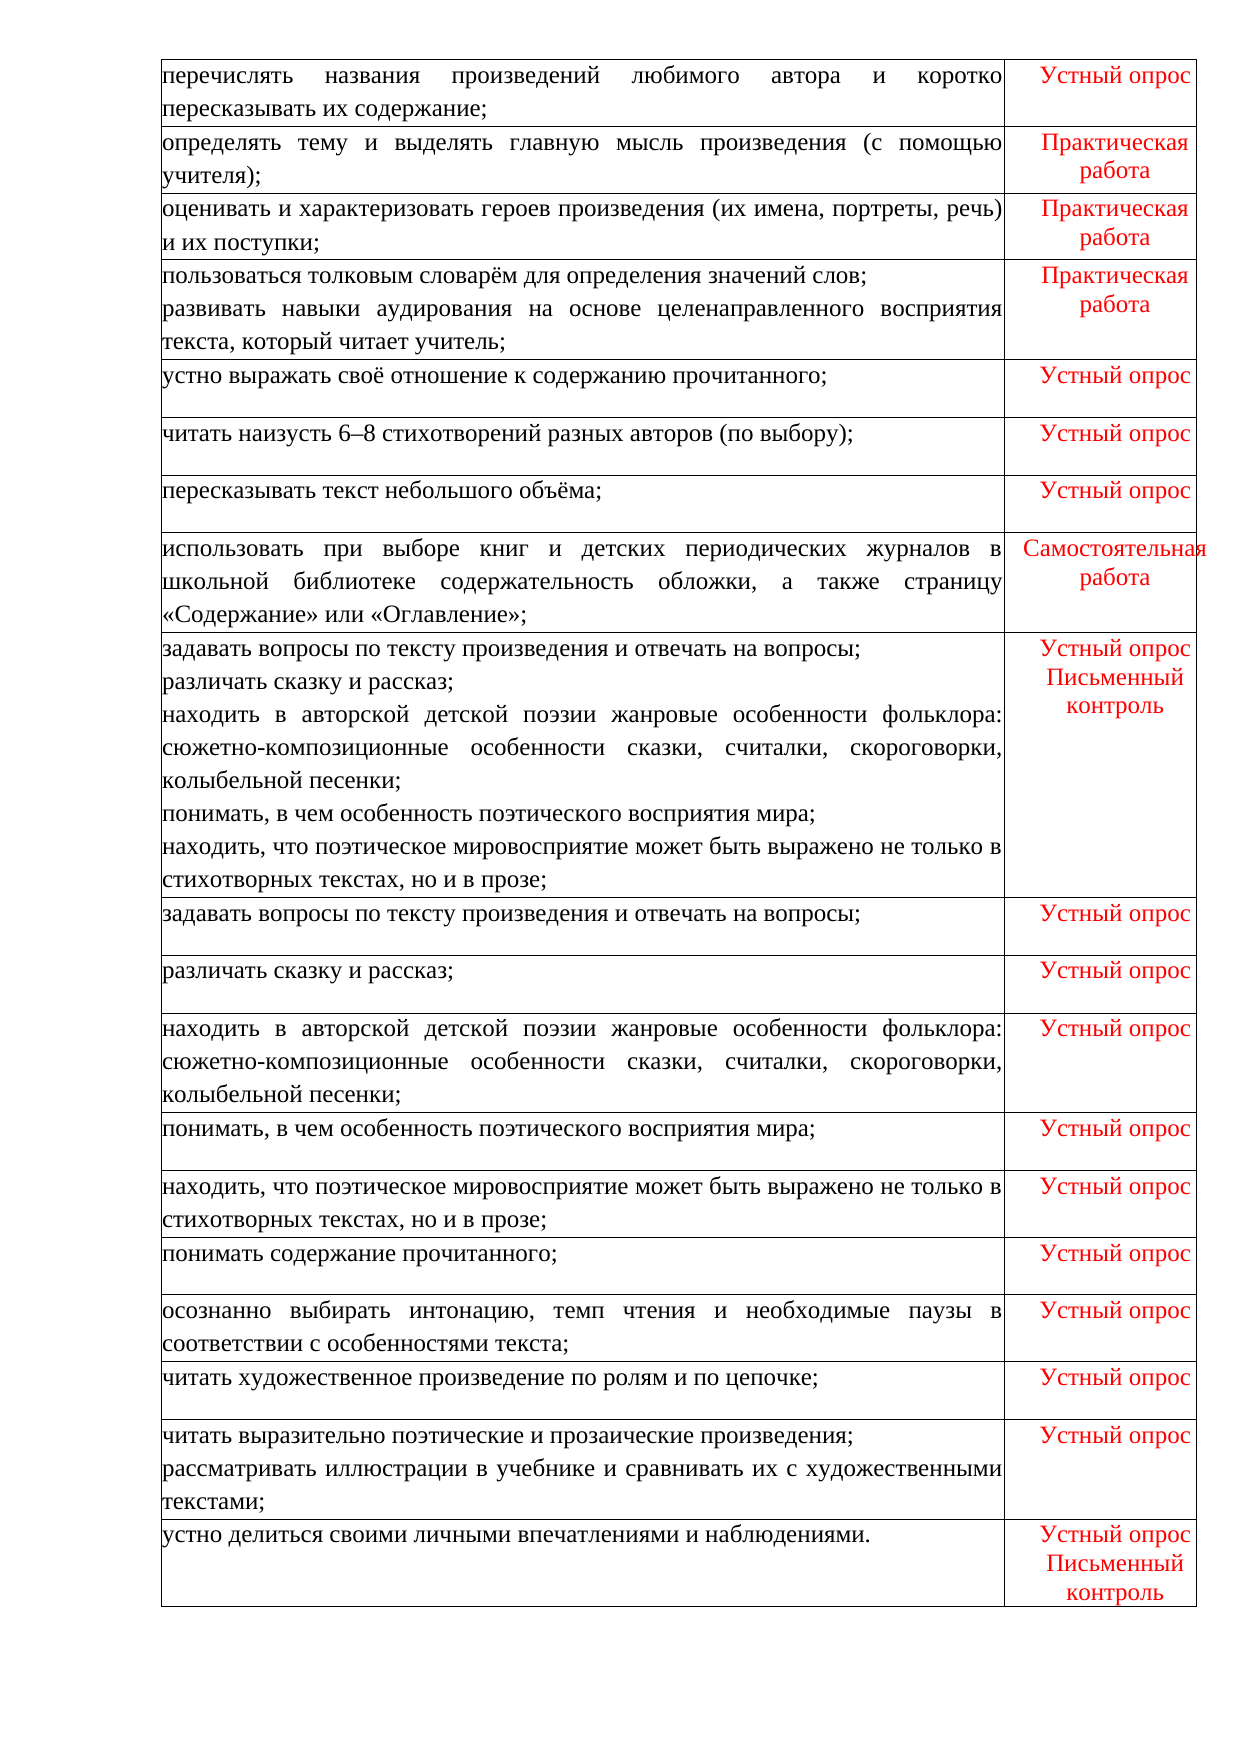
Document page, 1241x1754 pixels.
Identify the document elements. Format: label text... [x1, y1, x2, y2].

table_cell пользоваться толковым словарём для определения значений слов; развивать навыки аудирования на основе целенаправленного восприятия текста, который читает учитель; [162, 260, 1004, 359]
table_cell использовать при выборе книг и детских периодических журналов в школьной библиотеке содержательность обложки, а также страницу «Содержание» или «Оглавление»; [162, 533, 1004, 632]
table_cell перечислять названия произведений любимого автора и коротко пересказывать их содержание; [162, 60, 1004, 126]
table_cell осознанно выбирать интонацию, темп чтения и необходимые паузы в соответствии с особенностями текста; [162, 1295, 1004, 1361]
table_cell находить, что поэтическое мировосприятие может быть выражено не только в стихотворных текстах, но и в прозе; [162, 1171, 1004, 1237]
table_cell Устный опрос Письменный контроль [1005, 633, 1196, 897]
table_cell понимать содержание прочитанного; [162, 1238, 1004, 1294]
table_cell Устный опрос [1005, 898, 1196, 954]
table_cell устно выражать своё отношение к содержанию прочитанного; [162, 360, 1004, 417]
table_cell Устный опрос [1005, 1014, 1196, 1112]
table_cell находить в авторской детской поэзии жанровые особенности фольклора: сюжетно-композиционные особенности сказки, считалки, скороговорки, колыбельной песенки; [162, 1014, 1004, 1112]
table_cell Практическая работа [1005, 194, 1196, 259]
table_cell Устный опрос [1005, 1420, 1196, 1518]
table_cell Устный опрос [1005, 60, 1196, 126]
table_cell устно делиться своими личными впечатлениями и наблюдениями. [162, 1520, 1004, 1606]
table_cell пересказывать текст небольшого объёма; [162, 476, 1004, 532]
table_cell Практическая работа [1005, 260, 1196, 359]
table_cell задавать вопросы по тексту произведения и отвечать на вопросы; различать сказку и рассказ; находить в авторской детской поэзии жанровые особенности фольклора: сюжетно-композиционные особенности сказки, считалки, скороговорки, колыбельной песенки; понимать, в чем особенность поэтического восприятия мира; находить, что поэтическое мировосприятие может быть выражено не только в стихотворных текстах, но и в прозе; [162, 633, 1004, 897]
table_cell понимать, в чем особенность поэтического восприятия мира; [162, 1113, 1004, 1170]
table_cell читать художественное произведение по ролям и по цепочке; [162, 1362, 1004, 1419]
table_cell задавать вопросы по тексту произведения и отвечать на вопросы; [162, 898, 1004, 954]
table_cell Устный опрос [1005, 476, 1196, 532]
table_cell Устный опрос [1005, 1113, 1196, 1170]
table_cell определять тему и выделять главную мысль произведения (с помощью учителя); [162, 127, 1004, 192]
table_cell Устный опрос [1005, 1362, 1196, 1419]
table_cell Устный опрос [1005, 956, 1196, 1012]
table_cell Устный опрос [1005, 1238, 1196, 1294]
table_cell различать сказку и рассказ; [162, 956, 1004, 1012]
table_cell Устный опрос [1005, 418, 1196, 474]
table_cell Устный опрос Письменный контроль [1005, 1520, 1196, 1606]
table_cell читать наизусть 6–8 стихотворений разных авторов (по выбору); [162, 418, 1004, 474]
table_cell Устный опрос [1005, 1295, 1196, 1361]
table_cell читать выразительно поэтические и прозаические произведения; рассматривать иллюстрации в учебнике и сравнивать их с художественными текстами; [162, 1420, 1004, 1518]
table_cell оценивать и характеризовать героев произведения (их имена, портреты, речь) и их поступки; [162, 194, 1004, 259]
table_cell Устный опрос [1005, 360, 1196, 417]
table_cell Самостоятельная работа [1005, 533, 1196, 632]
table_cell Устный опрос [1005, 1171, 1196, 1237]
table_cell Практическая работа [1005, 127, 1196, 192]
